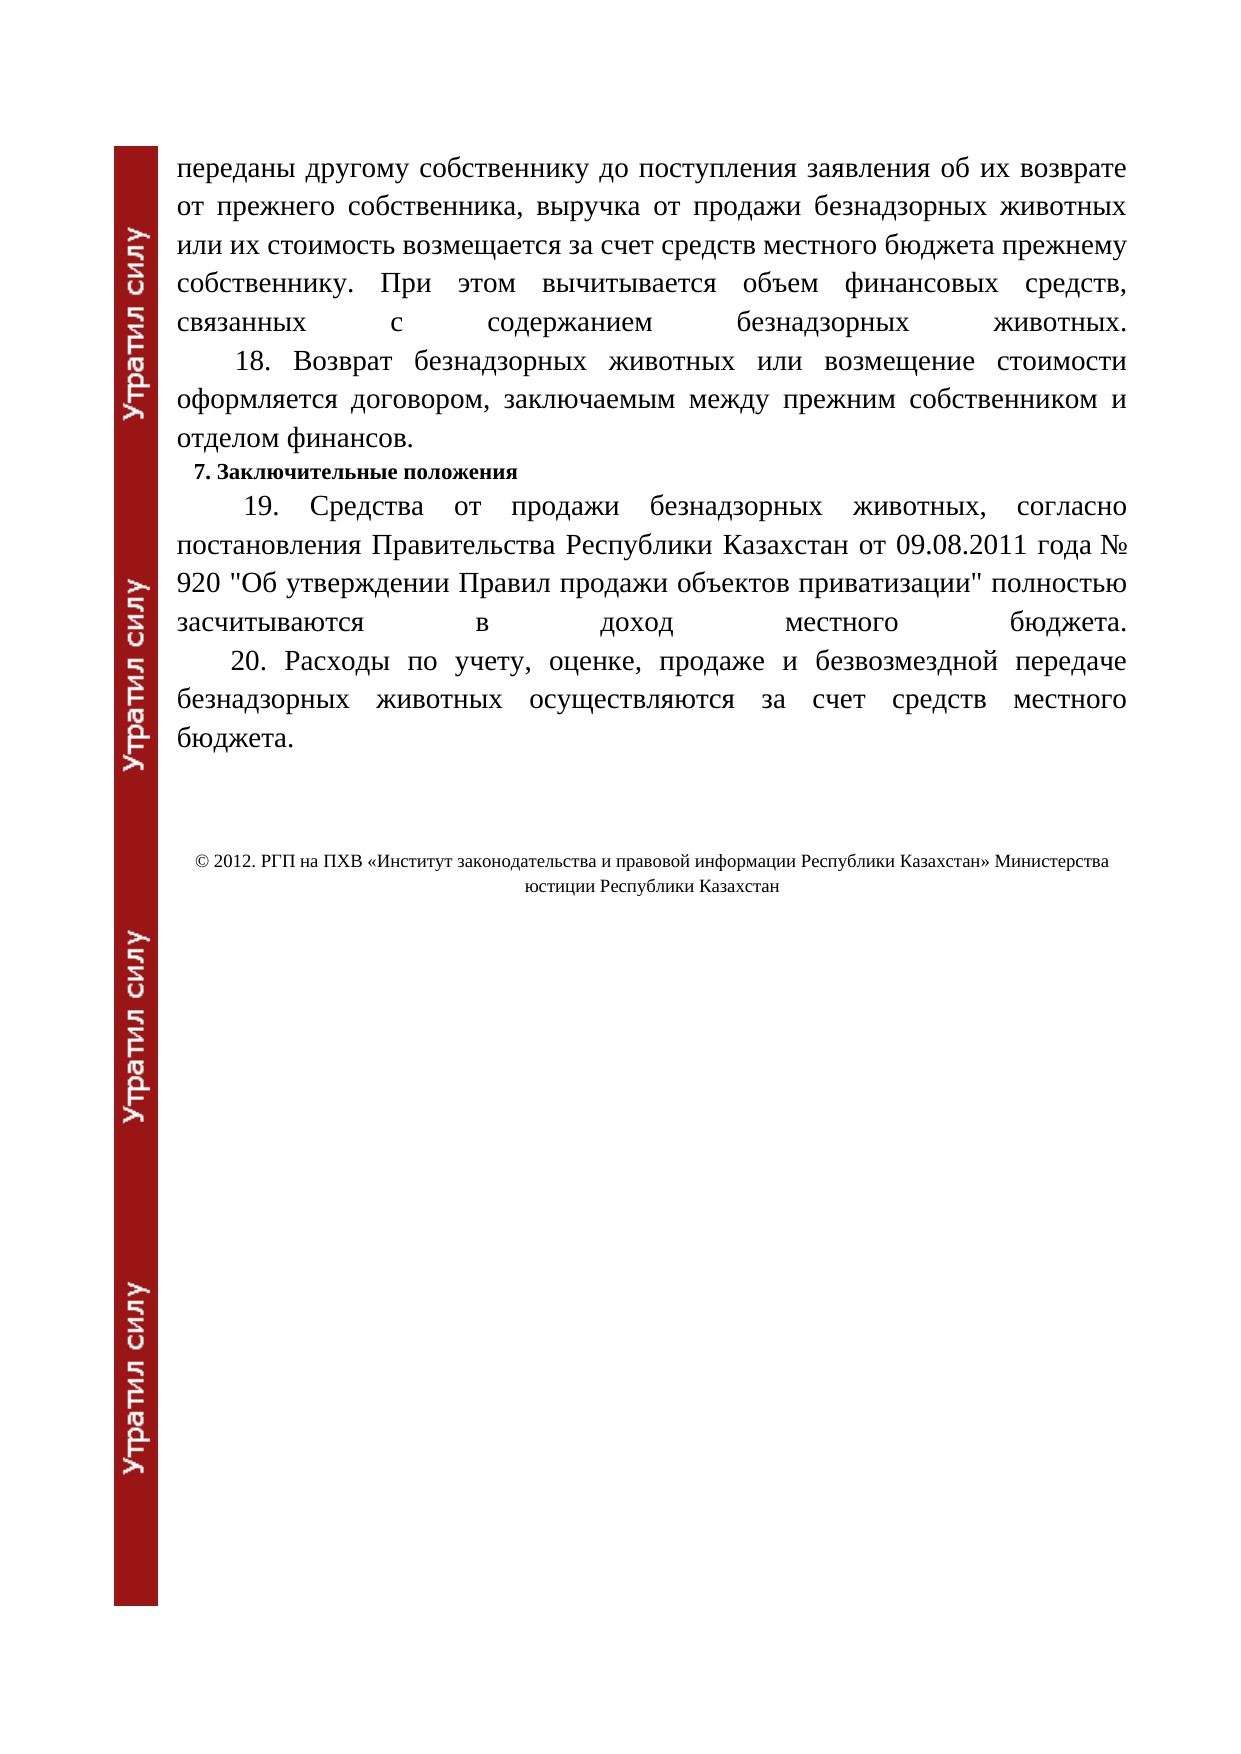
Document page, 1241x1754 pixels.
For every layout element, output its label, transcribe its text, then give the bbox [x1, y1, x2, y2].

picture [114, 146, 158, 150]
picture [114, 753, 158, 850]
picture [114, 896, 158, 1606]
text 7. Заключительные положения [112, 458, 1128, 485]
text 19. Средства от продажи безнадзорных животных, согласно постановления Правительства Республики Казахстан от 09.08.2011 года № 920 "Об утверждении Правил продажи объектов приватизации" полностью засчитываются в доход местного бюджета. 20. Расходы по учету, оценке, продаже и безвозмездной передаче безнадзорных животных осуществляются за счет средств местного бюджета. [112, 488, 1128, 753]
text © 2012. РГП на ПХВ «Институт законодательства и правовой информации Республики Казахстан» Министерства юстиции Республики Казахстан [112, 850, 1128, 896]
picture [114, 453, 158, 458]
